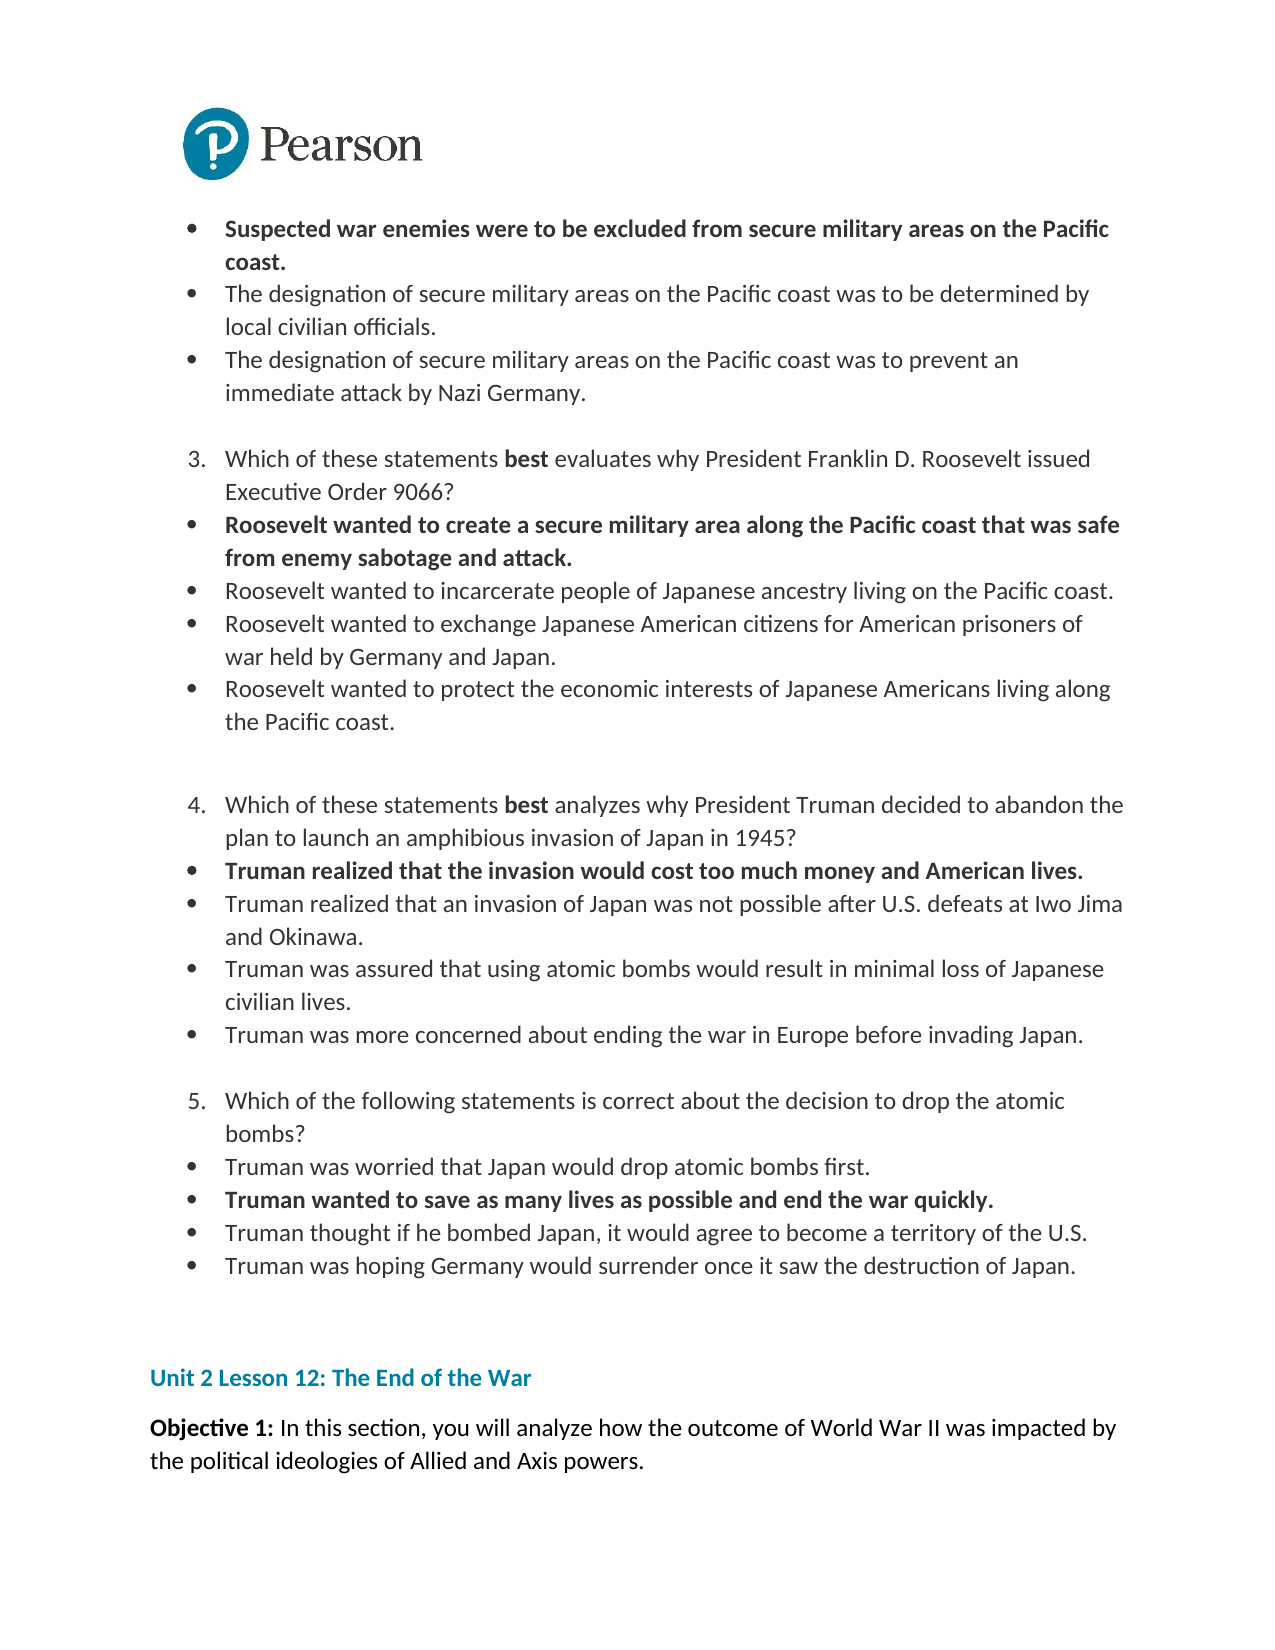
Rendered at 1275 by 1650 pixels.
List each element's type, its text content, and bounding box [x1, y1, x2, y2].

list Truman was hoping Germany would surrender once it saw the destruction of Japan. [187, 1250, 1125, 1280]
list Roosevelt wanted to exchange Japanese American citizens for American prisoners of war held by Germany and Japan. [187, 608, 1125, 671]
list Which of these statements best analyzes why President Truman decided to abandon the plan to launch an amphibious invasion of Japan in 1945? [187, 789, 1125, 852]
list Which of these statements best evaluates why President Franklin D. Roosevelt issued Executive Order 9066? [187, 443, 1125, 507]
list Truman was more concerned about ending the war in Europe before invading Japan. [187, 1019, 1125, 1050]
list Roosevelt wanted to create a secure military area along the Pacific coast that was safe from enemy sabotage and attack. [187, 509, 1125, 572]
text Objective 1: In this section, you will analyze how the outcome of World War II was impacted by the political ideologies of Allied and Axis powers. [150, 1412, 1125, 1476]
list The designation of secure military areas on the Pacific coast was to prevent an immediate attack by Nazi Germany. [187, 344, 1125, 408]
list Truman was assured that using atomic bombs would result in minimal loss of Japanese civilian lives. [187, 953, 1125, 1017]
list Truman realized that an invasion of Japan was not possible after U.S. defeats at Iwo Jima and Okinawa. [187, 888, 1125, 951]
list Roosevelt wanted to protect the economic interests of Japanese Americans living along the Pacific coast. [187, 673, 1125, 737]
list Truman realized that the invasion would cost too much money and American lives. [187, 855, 1125, 885]
list Truman was worried that Japan would drop atomic bombs first. [187, 1151, 1125, 1182]
list The designation of secure military areas on the Pacific coast was to be determined by local civilian officials. [187, 278, 1125, 342]
picture [150, 75, 455, 213]
list Roosevelt wanted to incarcerate people of Japanese ancestry living on the Pacific coast. [187, 575, 1125, 605]
text Unit 2 Lesson 12: The End of the War [150, 1362, 1125, 1393]
list Truman thought if he bombed Japan, it would agree to become a territory of the U.S. [187, 1217, 1125, 1247]
list Truman wanted to save as many lives as possible and end the war quickly. [187, 1184, 1125, 1214]
list Suspected war enemies were to be excluded from secure military areas on the Pacific coast. [187, 213, 1125, 276]
list Which of the following statements is correct about the decision to drop the atomic bombs? [187, 1085, 1125, 1149]
